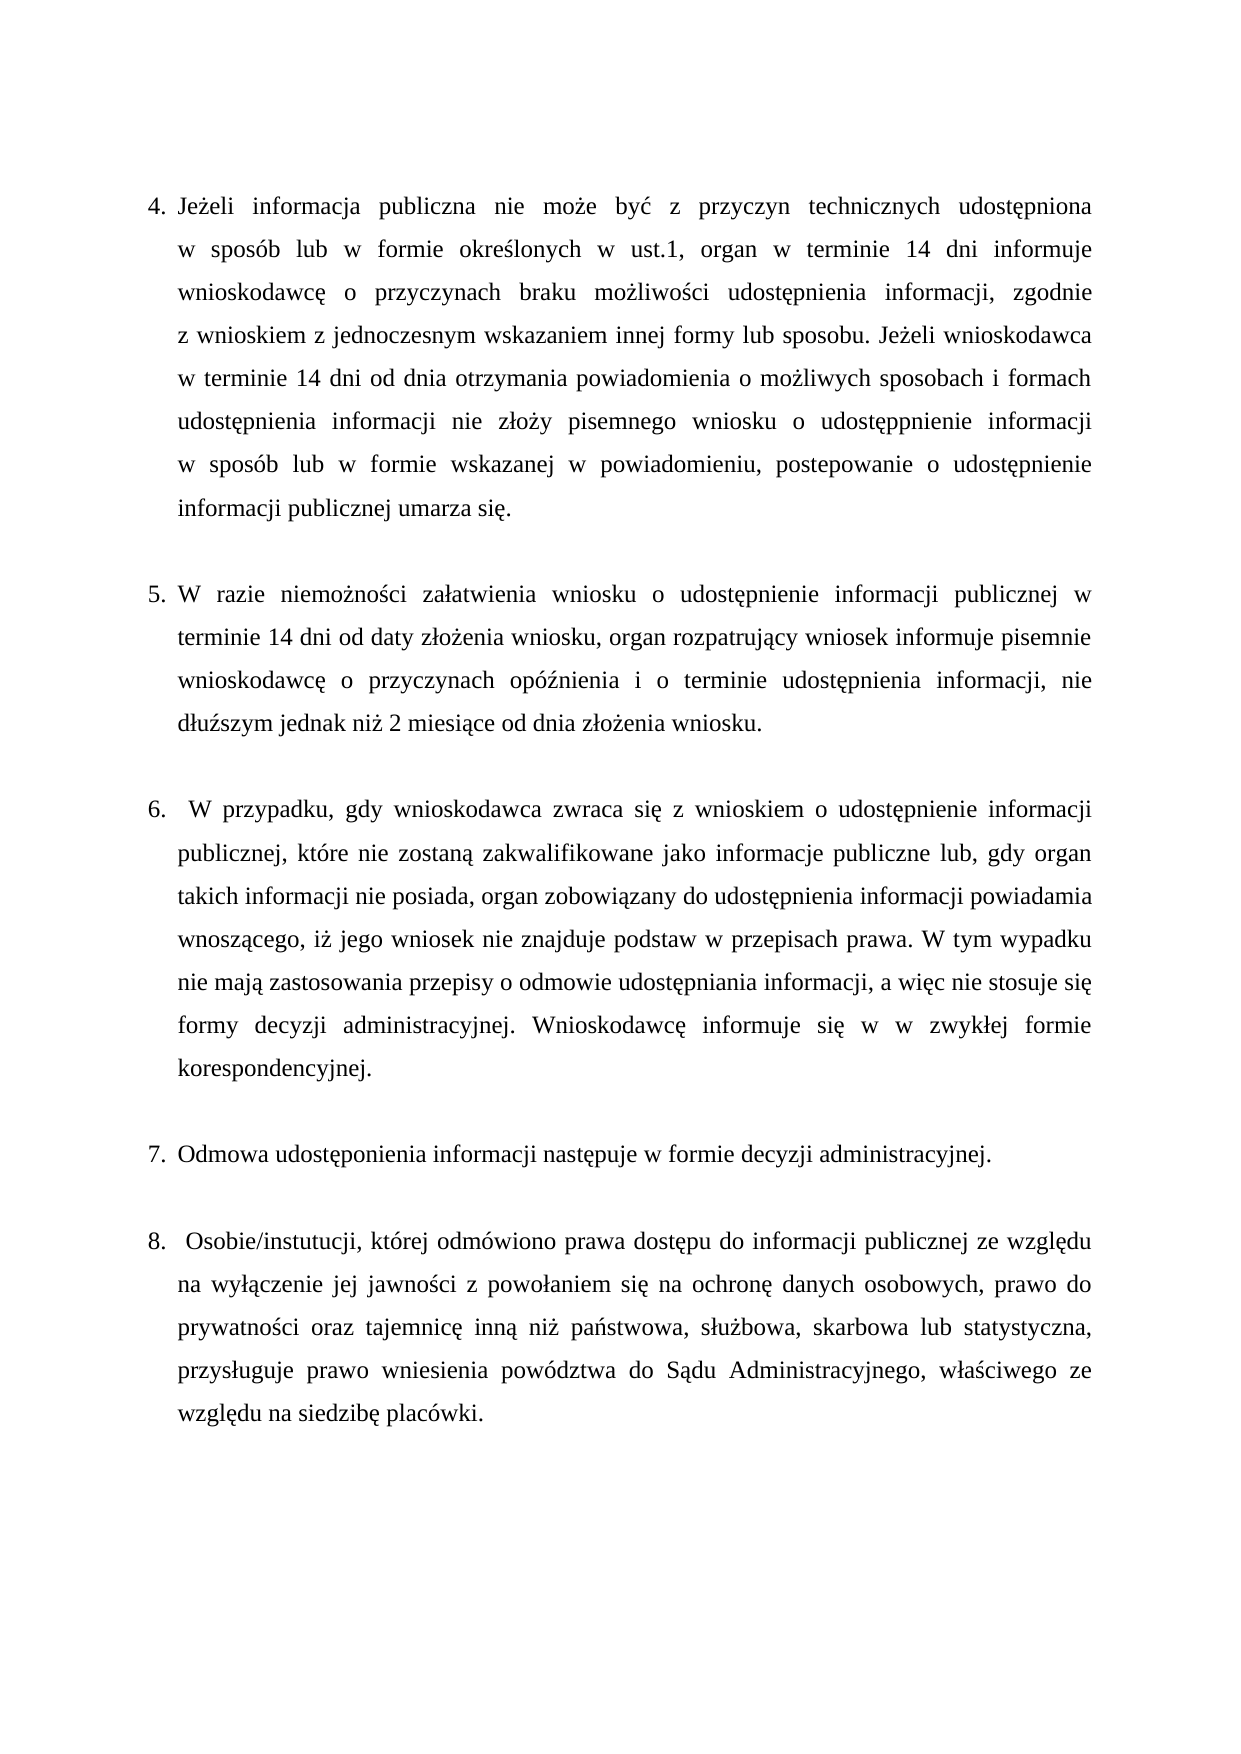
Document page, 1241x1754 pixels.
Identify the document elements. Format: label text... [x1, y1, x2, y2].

list Jeżeli informacja publiczna nie może być z przyczyn technicznych udostępniona w sposób lub w formie określonych w ust.1, organ w terminie 14 dni informuje wnioskodawcę o przyczynach braku możliwości udostępnienia informacji, zgodnie z wnioskiem z jednoczesnym wskazaniem innej formy lub sposobu. Jeżeli wnioskodawca w terminie 14 dni od dnia otrzymania powiadomienia o możliwych sposobach i formach udostępnienia informacji nie złoży pisemnego wniosku o udostęppnienie informacji w sposób lub w formie wskazanej w powiadomieniu, postepowanie o udostępnienie informacji publicznej umarza się. [148, 191, 1093, 521]
list Osobie/instutucji, której odmówiono prawa dostępu do informacji publicznej ze względu na wyłączenie jej jawności z powołaniem się na ochronę danych osobowych, prawo do prywatności oraz tajemnicę inną niż państwowa, służbowa, skarbowa lub statystyczna, przysługuje prawo wniesienia powództwa do Sądu Administracyjnego, właściwego ze względu na siedzibę placówki. [148, 1226, 1093, 1427]
list W razie niemożności załatwienia wniosku o udostępnienie informacji publicznej w terminie 14 dni od daty złożenia wniosku, organ rozpatrujący wniosek informuje pisemnie wnioskodawcę o przyczynach opóźnienia i o terminie udostępnienia informacji, nie dłuźszym jednak niż 2 miesiące od dnia złożenia wniosku. [148, 579, 1093, 737]
list W przypadku, gdy wnioskodawca zwraca się z wnioskiem o udostępnienie informacji publicznej, które nie zostaną zakwalifikowane jako informacje publiczne lub, gdy organ takich informacji nie posiada, organ zobowiązany do udostępnienia informacji powiadamia wnoszącego, iż jego wniosek nie znajduje podstaw w przepisach prawa. W tym wypadku nie mają zastosowania przepisy o odmowie udostępniania informacji, a więc nie stosuje się formy decyzji administracyjnej. Wnioskodawcę informuje się w w zwykłej formie korespondencyjnej. [148, 794, 1093, 1082]
list Odmowa udostęponienia informacji następuje w formie decyzji administracyjnej. [148, 1139, 1093, 1168]
